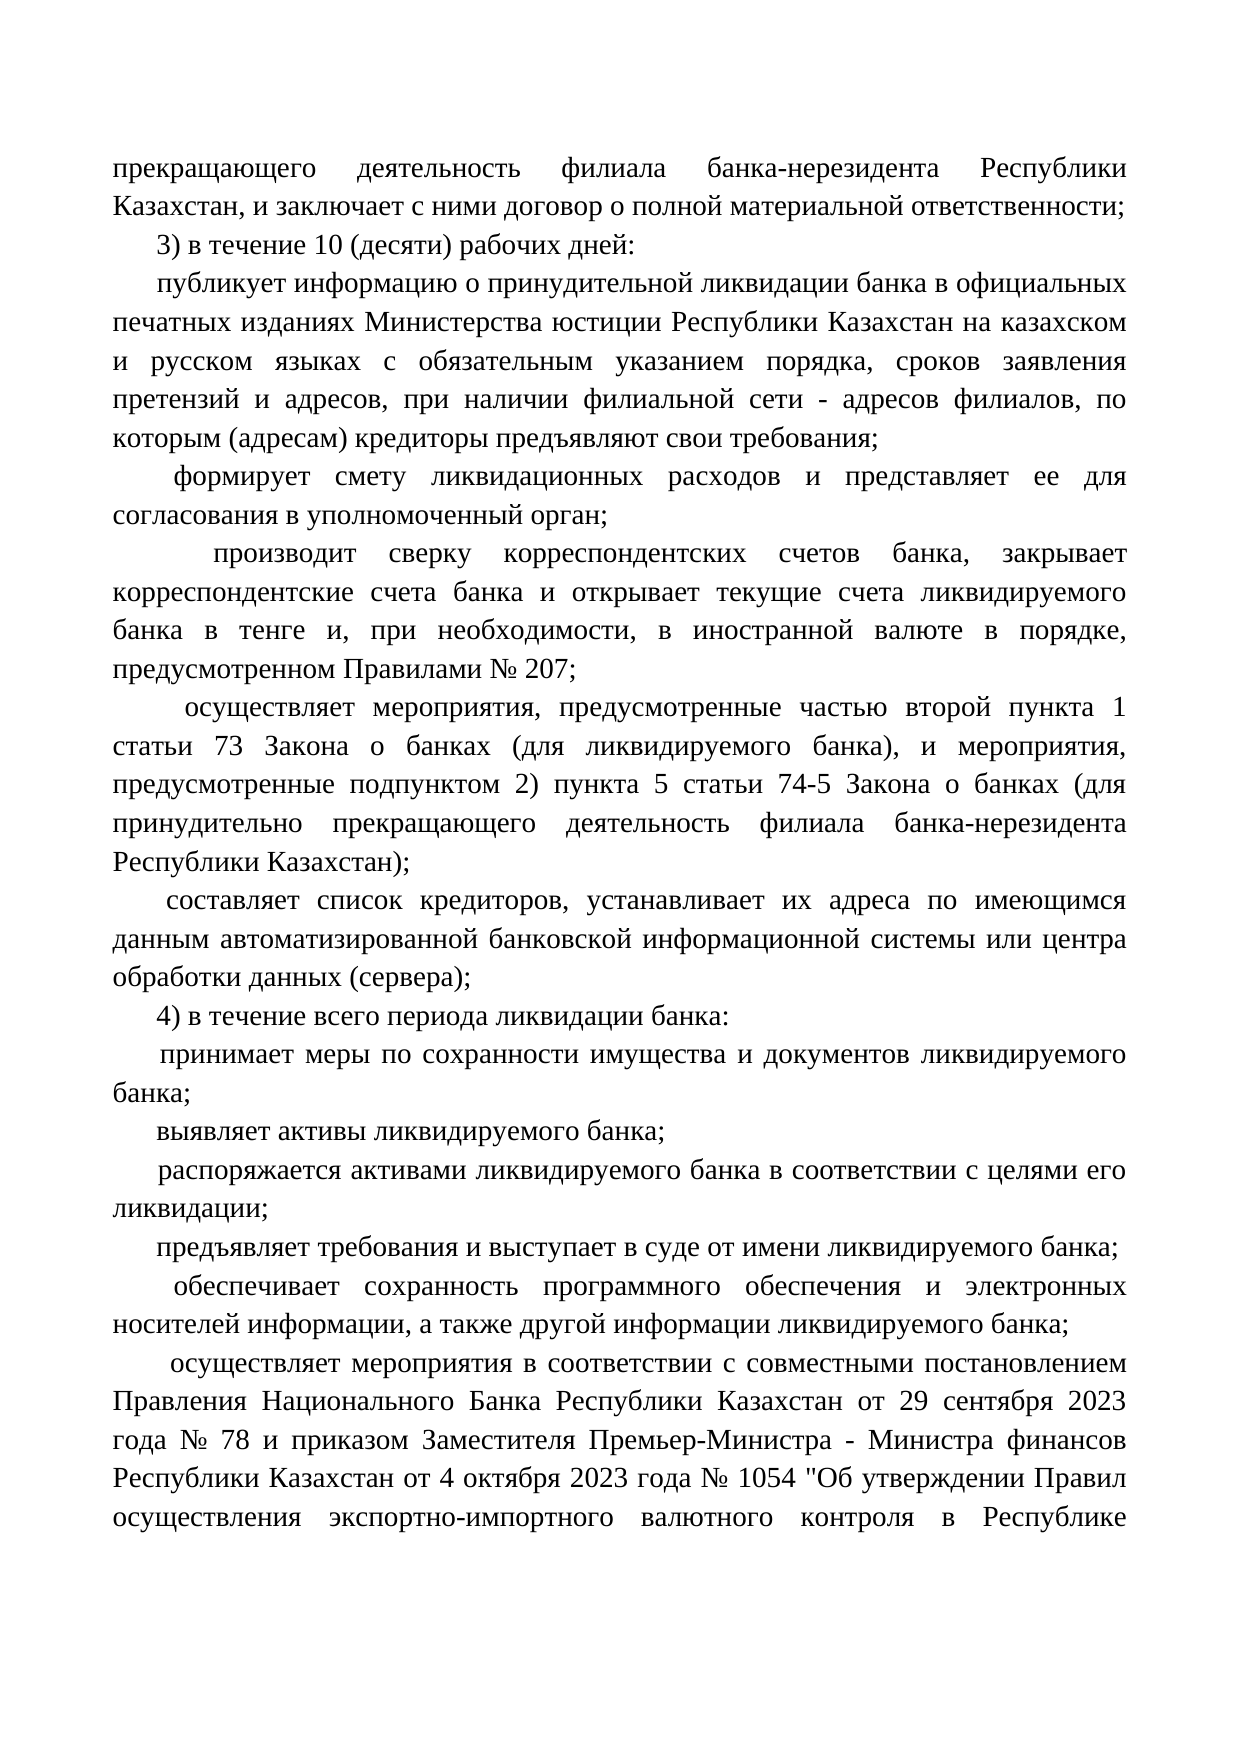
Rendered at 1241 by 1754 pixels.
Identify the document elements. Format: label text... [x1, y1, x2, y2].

text публикует информацию о принудительной ликвидации банка в официальных печатных изданиях Министерства юстиции Республики Казахстан на казахском и русском языках с обязательным указанием порядка, сроков заявления претензий и адресов, при наличии филиальной сети - адресов филиалов, по которым (адресам) кредиторы предъявляют свои требования; [112, 266, 1128, 453]
text обеспечивает сохранность программного обеспечения и электронных носителей информации, а также другой информации ликвидируемого банка; [112, 1268, 1128, 1340]
text принимает меры по сохранности имущества и документов ликвидируемого банка; [112, 1036, 1128, 1108]
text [112, 1345, 1128, 1532]
text распоряжается активами ликвидируемого банка в соответствии с целями его ликвидации; [112, 1152, 1128, 1224]
text выявляет активы ликвидируемого банка; [112, 1113, 1128, 1147]
text 4) в течение всего периода ликвидации банка: [112, 998, 1128, 1031]
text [112, 150, 1128, 222]
text 3) в течение 10 (десяти) рабочих дней: [112, 227, 1128, 261]
text производит сверку корреспондентских счетов банка, закрывает корреспондентские счета банка и открывает текущие счета ликвидируемого банка в тенге и, при необходимости, в иностранной валюте в порядке, предусмотренном Правилами № 207; [112, 535, 1128, 684]
text предъявляет требования и выступает в суде от имени ликвидируемого банка; [112, 1229, 1128, 1263]
text осуществляет мероприятия, предусмотренные частью второй пункта 1 статьи 73 Закона о банках (для ликвидируемого банка), и мероприятия, предусмотренные подпунктом 2) пункта 5 статьи 74-5 Закона о банках (для принудительно прекращающего деятельность филиала банка-нерезидента Республики Казахстан); [112, 689, 1128, 877]
text формирует смету ликвидационных расходов и представляет ее для согласования в уполномоченный орган; [112, 458, 1128, 530]
text составляет список кредиторов, устанавливает их адреса по имеющимся данным автоматизированной банковской информационной системы или центра обработки данных (сервера); [112, 882, 1128, 993]
